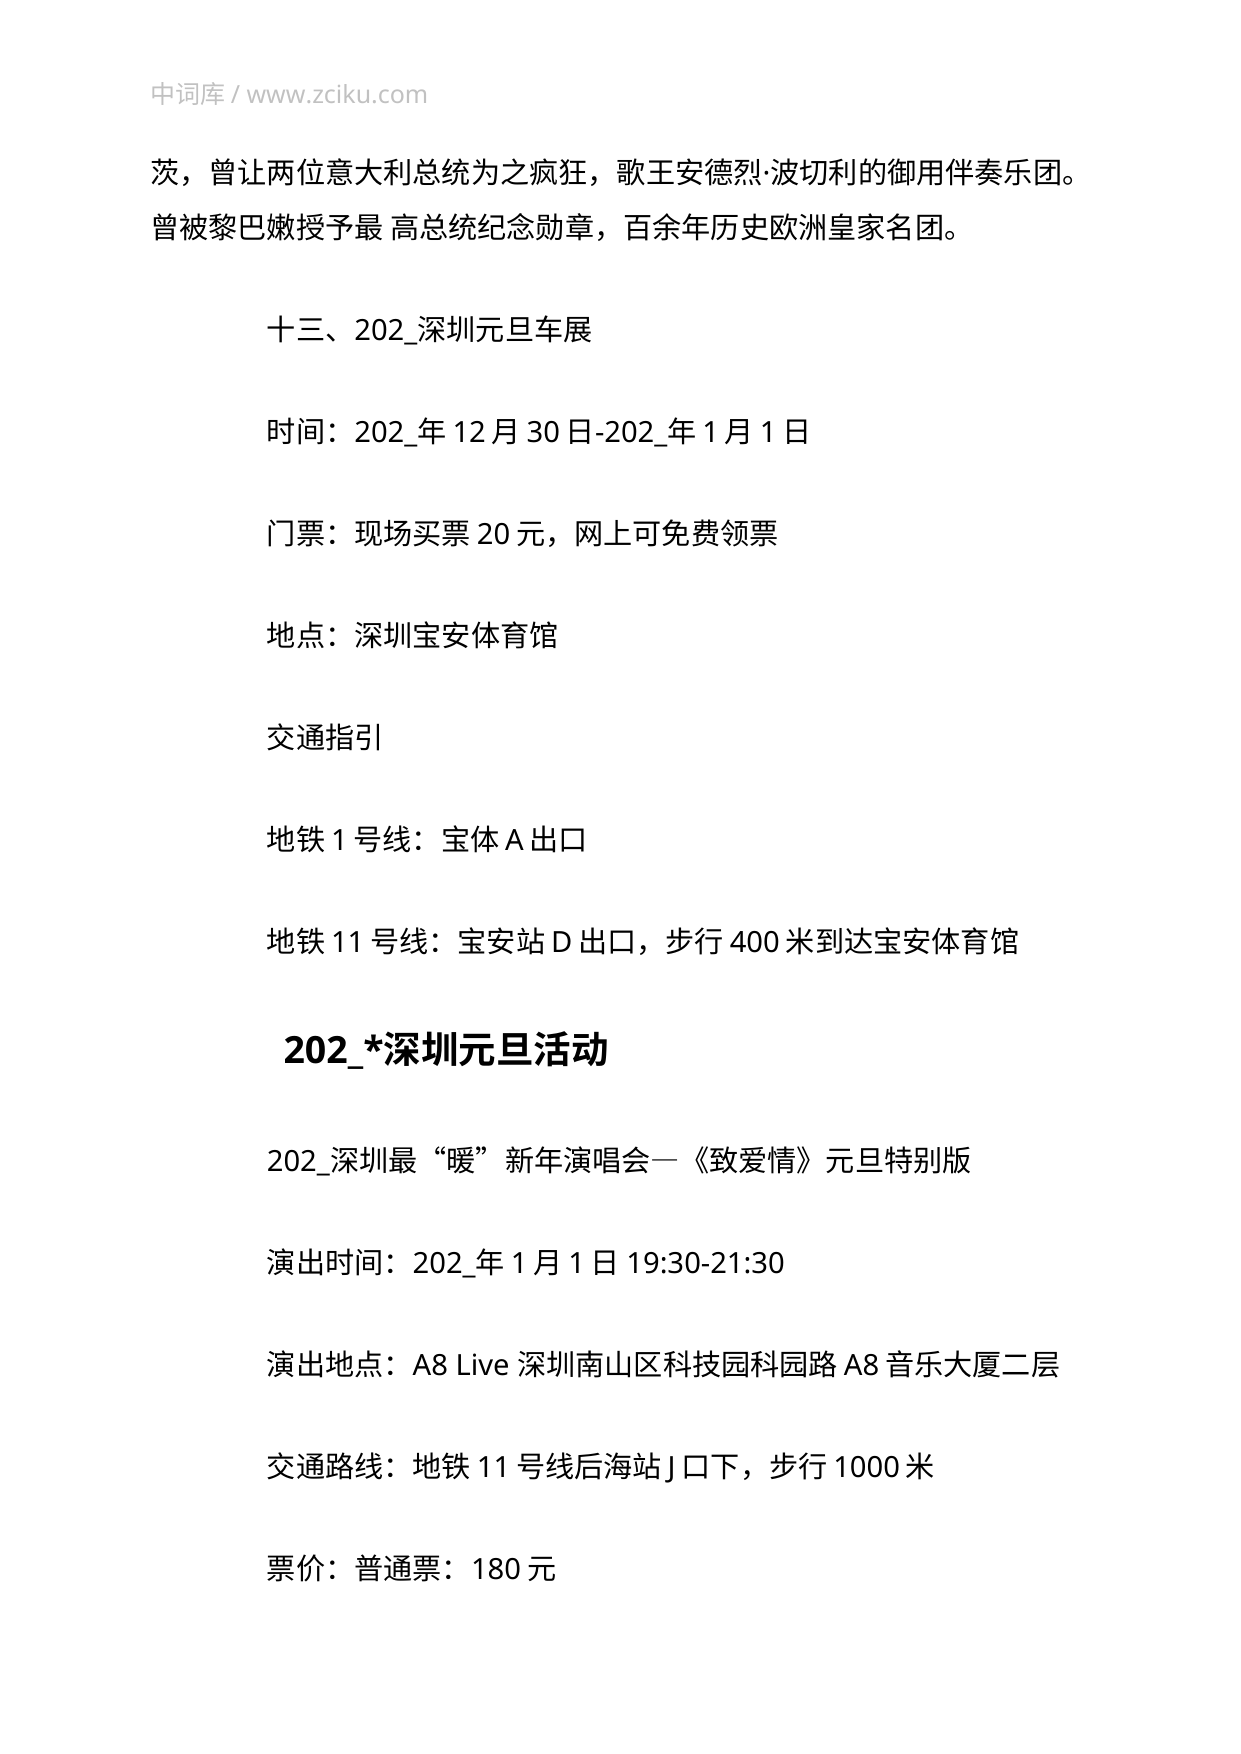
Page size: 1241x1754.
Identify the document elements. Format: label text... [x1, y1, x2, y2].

text 交通指引 [150, 714, 1090, 757]
text 门票：现场买票20元，网上可免费领票 [150, 511, 1090, 553]
text 时间：202_年12月30日-202_年1月1日 [150, 409, 1090, 451]
text 十三、202_深圳元旦车展 [150, 307, 1090, 349]
text 202_*深圳元旦活动 [150, 1020, 1090, 1075]
text 202_深圳最“暖”新年演唱会—《致爱情》元旦特别版 [150, 1138, 1090, 1180]
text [150, 150, 1090, 247]
text 票价：普通票：180元 [150, 1546, 1090, 1588]
text 地铁1号线：宝体A出口 [150, 816, 1090, 859]
text 地铁11号线：宝安站D出口，步行400米到达宝安体育馆 [150, 918, 1090, 961]
text 交通路线：地铁11号线后海站J口下，步行1000米 [150, 1444, 1090, 1486]
text 演出地点：A8 Live 深圳南山区科技园科园路A8音乐大厦二层 [150, 1342, 1090, 1384]
text 演出时间：202_年1月1日 19:30-21:30 [150, 1240, 1090, 1282]
text 地点：深圳宝安体育馆 [150, 613, 1090, 655]
